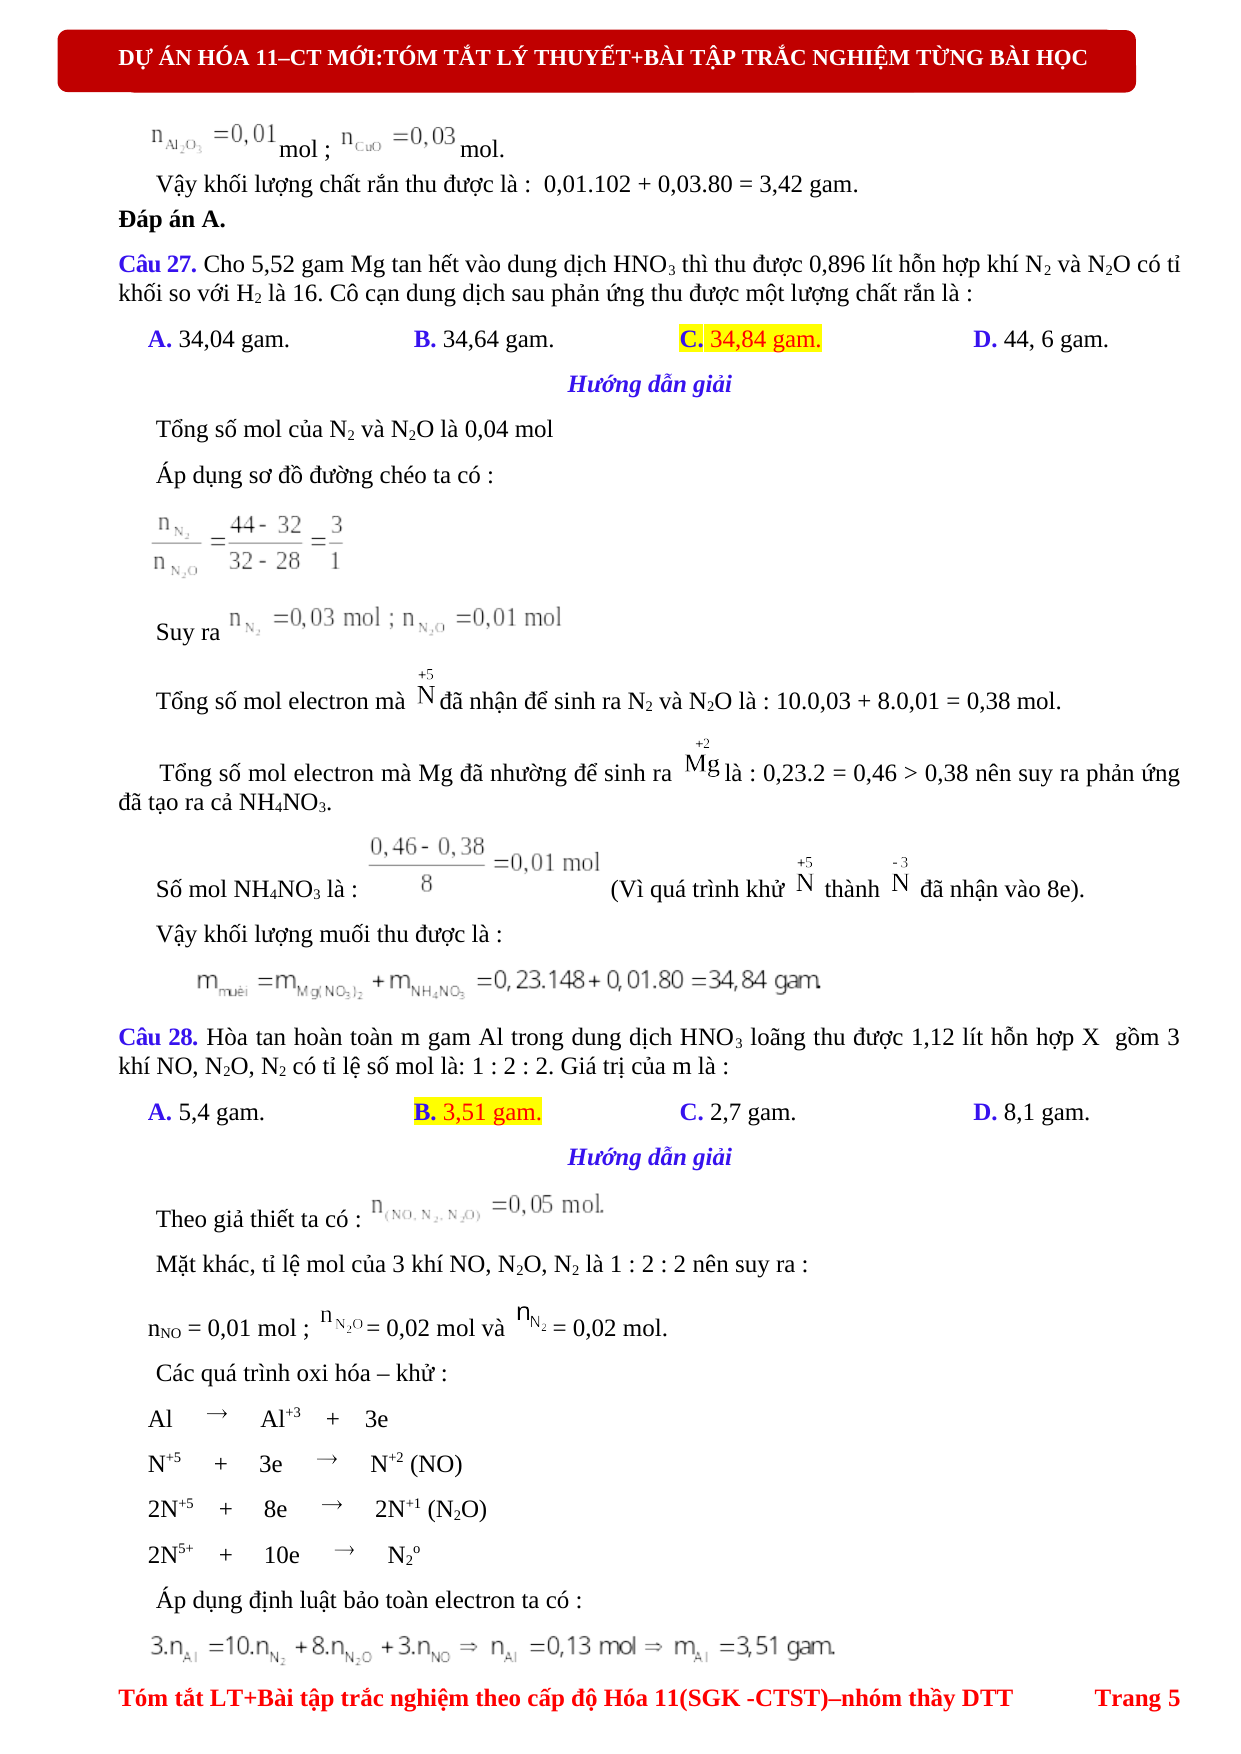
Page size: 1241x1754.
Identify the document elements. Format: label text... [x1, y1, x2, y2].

text Tổng số mol electron mà Mg đã nhường để sinh ra là : 0,23.2 = 0,46 > 0,38 nên suy ra phản ứng đã tạo ra cả NH4NO3. [118, 731, 1181, 815]
text A. 34,04 gam. B. 34,64 gam. C. 34,84 gam. D. 44, 6 gam. [118, 324, 679, 352]
text Vậy khối lượng chất rắn thu được là : 0,01.102 + 0,03.80 = 3,42 gam. [118, 169, 1181, 198]
text Hướng dẫn giải [118, 1142, 1181, 1171]
text Áp dụng sơ đồ đường chéo ta có : [118, 460, 1181, 489]
text N+5 + 3e N+2 (NO) [118, 1449, 1181, 1478]
text Áp dụng định luật bảo toàn electron ta có : [118, 1585, 1181, 1614]
text mol ; mol. [118, 117, 1181, 163]
text Đáp án A. [118, 204, 1181, 233]
text Vậy khối lượng muối thu được là : [118, 919, 1181, 948]
text Số mol NH4NO3 là : (Vì quá trình khử thành đã nhận vào 8e). [118, 832, 1181, 902]
text Câu 28. Hòa tan hoàn toàn m gam Al trong dung dịch HNO3 loãng thu được 1,12 lít hỗn hợp X gồm 3 khí NO, N2O, N2 có tỉ lệ số mol là: 1 : 2 : 2. Giá trị của m là : [118, 1022, 1181, 1080]
text Các quá trình oxi hóa – khử : [118, 1358, 1181, 1387]
text Al Al+3 + 3e [118, 1404, 1181, 1432]
text 2N5+ + 10e N2o [118, 1540, 1181, 1569]
text Hướng dẫn giải [118, 369, 1181, 398]
text Tổng số mol của N2 và N2O là 0,04 mol [118, 414, 1181, 443]
text 2N+5 + 8e 2N+1 (N2O) [118, 1494, 1181, 1523]
text nNO = 0,01 mol ; = 0,02 mol và = 0,02 mol. [118, 1295, 1181, 1342]
text Theo giả thiết ta có : [118, 1187, 1181, 1233]
text A. 5,4 gam. B. 3,51 gam. C. 2,7 gam. D. 8,1 gam. [542, 1097, 1181, 1125]
text A. 34,04 gam. B. 34,64 gam. C. 34,84 gam. D. 44, 6 gam. [822, 324, 1181, 352]
text Mặt khác, tỉ lệ mol của 3 khí NO, N2O, N2 là 1 : 2 : 2 nên suy ra : [118, 1249, 1181, 1278]
text Câu 27. Cho 5,52 gam Mg tan hết vào dung dịch HNO3 thì thu được 0,896 lít hỗn hợp khí N2 và N2O có tỉ khối so với H2 là 16. Cô cạn dung dịch sau phản ứng thu được một lượng chất rắn là : [118, 249, 1181, 307]
text Suy ra [118, 601, 1181, 646]
text A. 5,4 gam. B. 3,51 gam. C. 2,7 gam. D. 8,1 gam. [118, 1097, 414, 1125]
text Tổng số mol electron mà đã nhận để sinh ra N2 và N2O là : 10.0,03 + 8.0,01 = 0,38 mol. [118, 663, 1181, 714]
